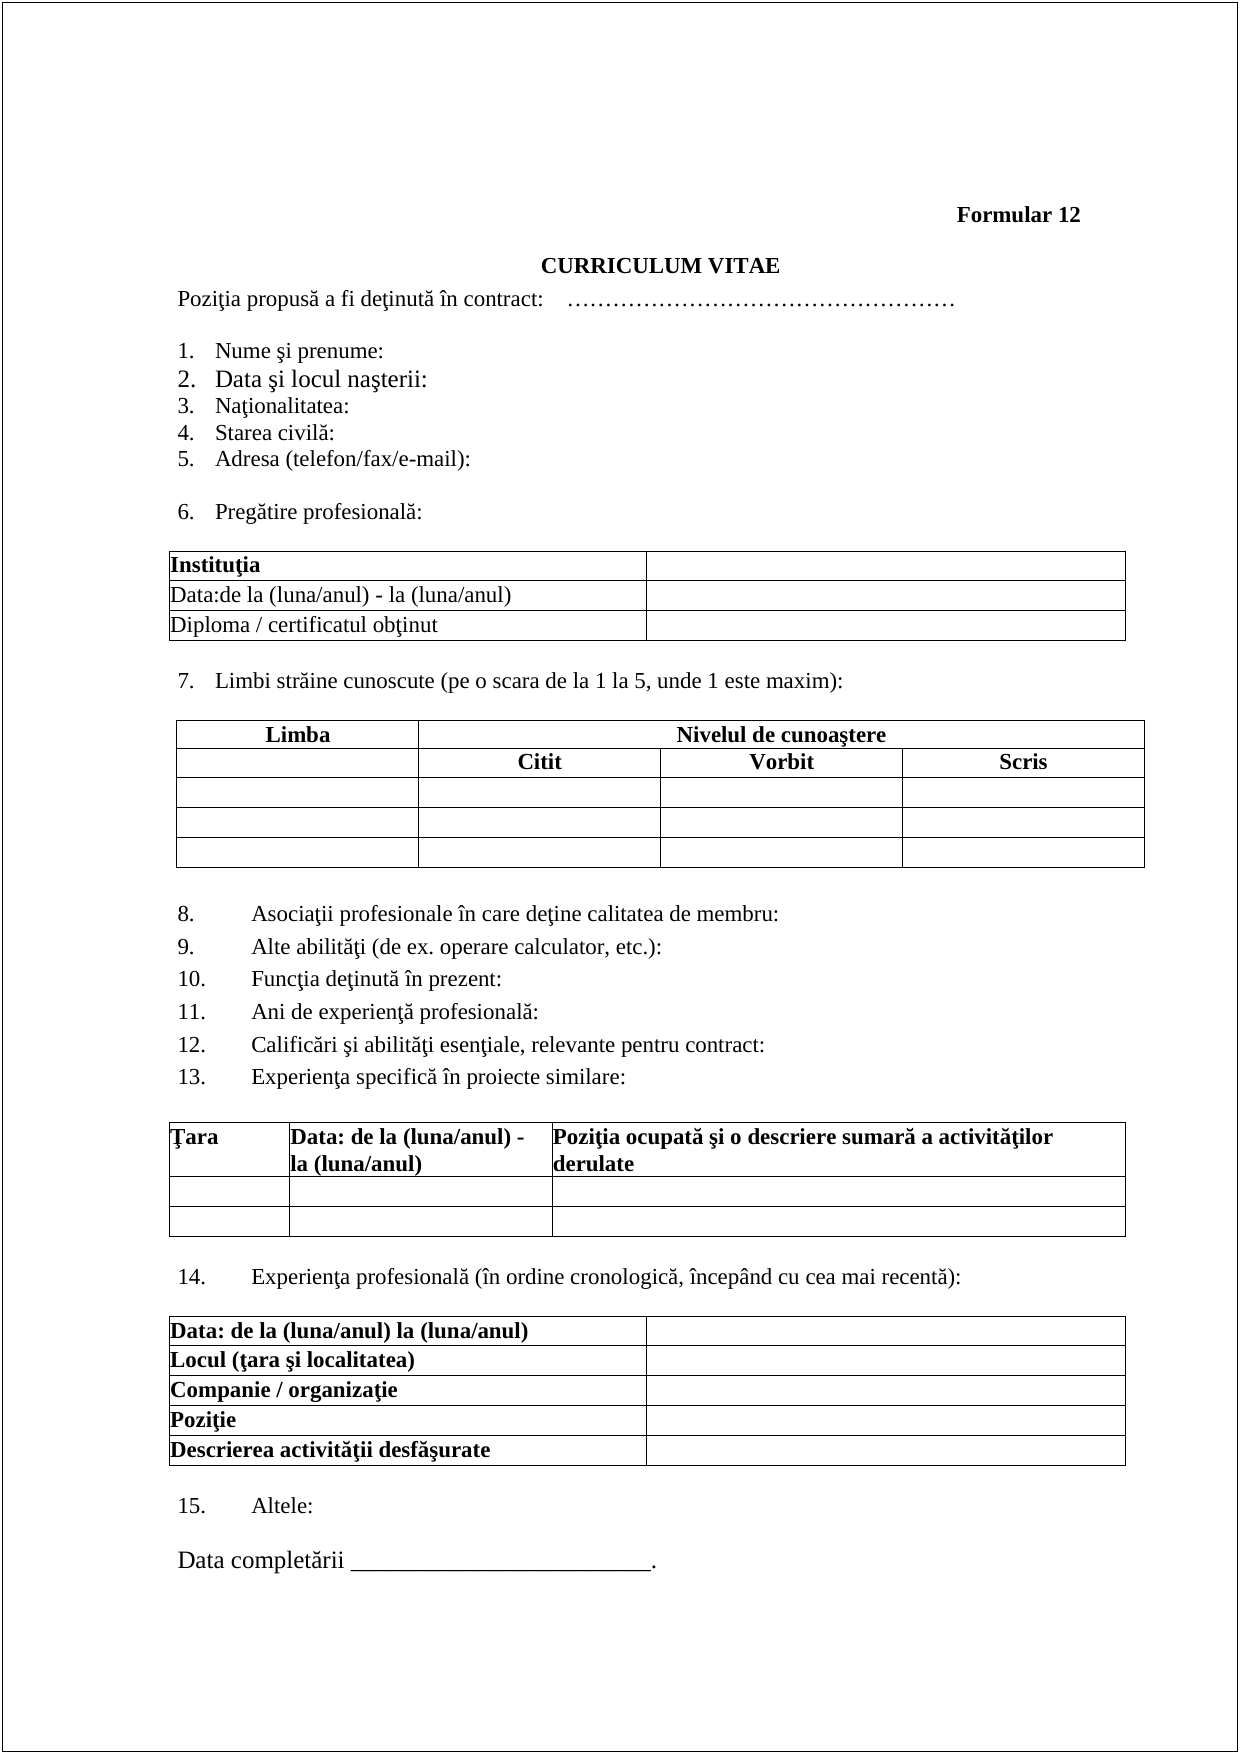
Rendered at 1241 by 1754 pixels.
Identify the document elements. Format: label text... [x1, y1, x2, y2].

text 10. Funcţia deţinută în prezent: [177, 965, 1144, 992]
subtitle Formular 12 [177, 201, 1144, 227]
table_cell Companie / organizaţie [170, 1376, 646, 1405]
table_header Instituţia [170, 552, 646, 580]
table_cell [647, 581, 1125, 610]
table_cell [661, 778, 902, 807]
table_header Data: de la (luna/anul) la (luna/anul) [170, 1317, 646, 1345]
table_cell [419, 778, 660, 807]
table_cell Vorbit [661, 749, 902, 777]
table_cell [553, 1207, 1125, 1236]
table_header [647, 552, 1125, 580]
table_cell [647, 1406, 1125, 1435]
table_cell [903, 838, 1144, 867]
table_header [647, 1317, 1125, 1345]
table_cell [290, 1177, 552, 1206]
table_header Limba [177, 721, 418, 747]
table_cell [170, 1207, 289, 1236]
table_cell [177, 749, 418, 777]
table_cell [647, 1376, 1125, 1405]
table_cell Locul (ţara şi localitatea) [170, 1346, 646, 1375]
text 14. Experienţa profesională (în ordine cronologică, începând cu cea mai recentă): [177, 1263, 1144, 1289]
table_cell [170, 1177, 289, 1206]
text 8. Asociaţii profesionale în care deţine calitatea de membru: [177, 900, 1144, 927]
table_cell Scris [903, 749, 1144, 777]
table_cell [661, 808, 902, 837]
text 13. Experienţa specifică în proiecte similare: [177, 1063, 1144, 1089]
text 15. Altele: [177, 1492, 1144, 1518]
table_header Data: de la (luna/anul) - la (luna/anul) [290, 1123, 552, 1176]
table_cell [647, 1436, 1125, 1464]
list Naţionalitatea: [177, 392, 1144, 419]
table_cell [903, 808, 1144, 837]
text 12. Calificări şi abilităţi esenţiale, relevante pentru contract: [177, 1031, 1144, 1057]
list Nume şi prenume: [177, 337, 1144, 364]
table_cell Descrierea activităţii desfăşurate [170, 1436, 646, 1464]
table_cell [647, 611, 1125, 640]
table_cell [419, 838, 660, 867]
list Starea civilă: [177, 419, 1144, 445]
list Pregătire profesională: [177, 498, 1144, 524]
table_cell [903, 778, 1144, 807]
table_cell [177, 838, 418, 867]
list Data şi locul naşterii: [177, 364, 1144, 392]
table_cell [647, 1346, 1125, 1375]
table_cell Poziţie [170, 1406, 646, 1435]
table_cell [419, 808, 660, 837]
table_cell Citit [419, 749, 660, 777]
subtitle CURRICULUM VITAE [177, 252, 1144, 278]
table_cell [177, 808, 418, 837]
table_header Ţara [170, 1123, 289, 1176]
table_cell [177, 778, 418, 807]
text Data completării ________________________. [177, 1545, 1144, 1573]
table_cell [553, 1177, 1125, 1206]
table_cell [290, 1207, 552, 1236]
table_cell Data:de la (luna/anul) - la (luna/anul) [170, 581, 646, 610]
list Limbi străine cunoscute (pe o scara de la 1 la 5, unde 1 este maxim): [177, 667, 1144, 694]
table_cell Diploma / certificatul obţinut [170, 611, 646, 640]
text 9. Alte abilităţi (de ex. operare calculator, etc.): [177, 933, 1144, 959]
text 11. Ani de experienţă profesională: [177, 998, 1144, 1024]
table_header Poziţia ocupată şi o descriere sumară a activităţilor derulate [553, 1123, 1125, 1176]
list Adresa (telefon/fax/e-mail): [177, 445, 1144, 471]
text Poziţia propusă a fi deţinută în contract: …………………………………………… [177, 284, 1144, 311]
table_header Nivelul de cunoaştere [419, 721, 1144, 747]
table_cell [661, 838, 902, 867]
